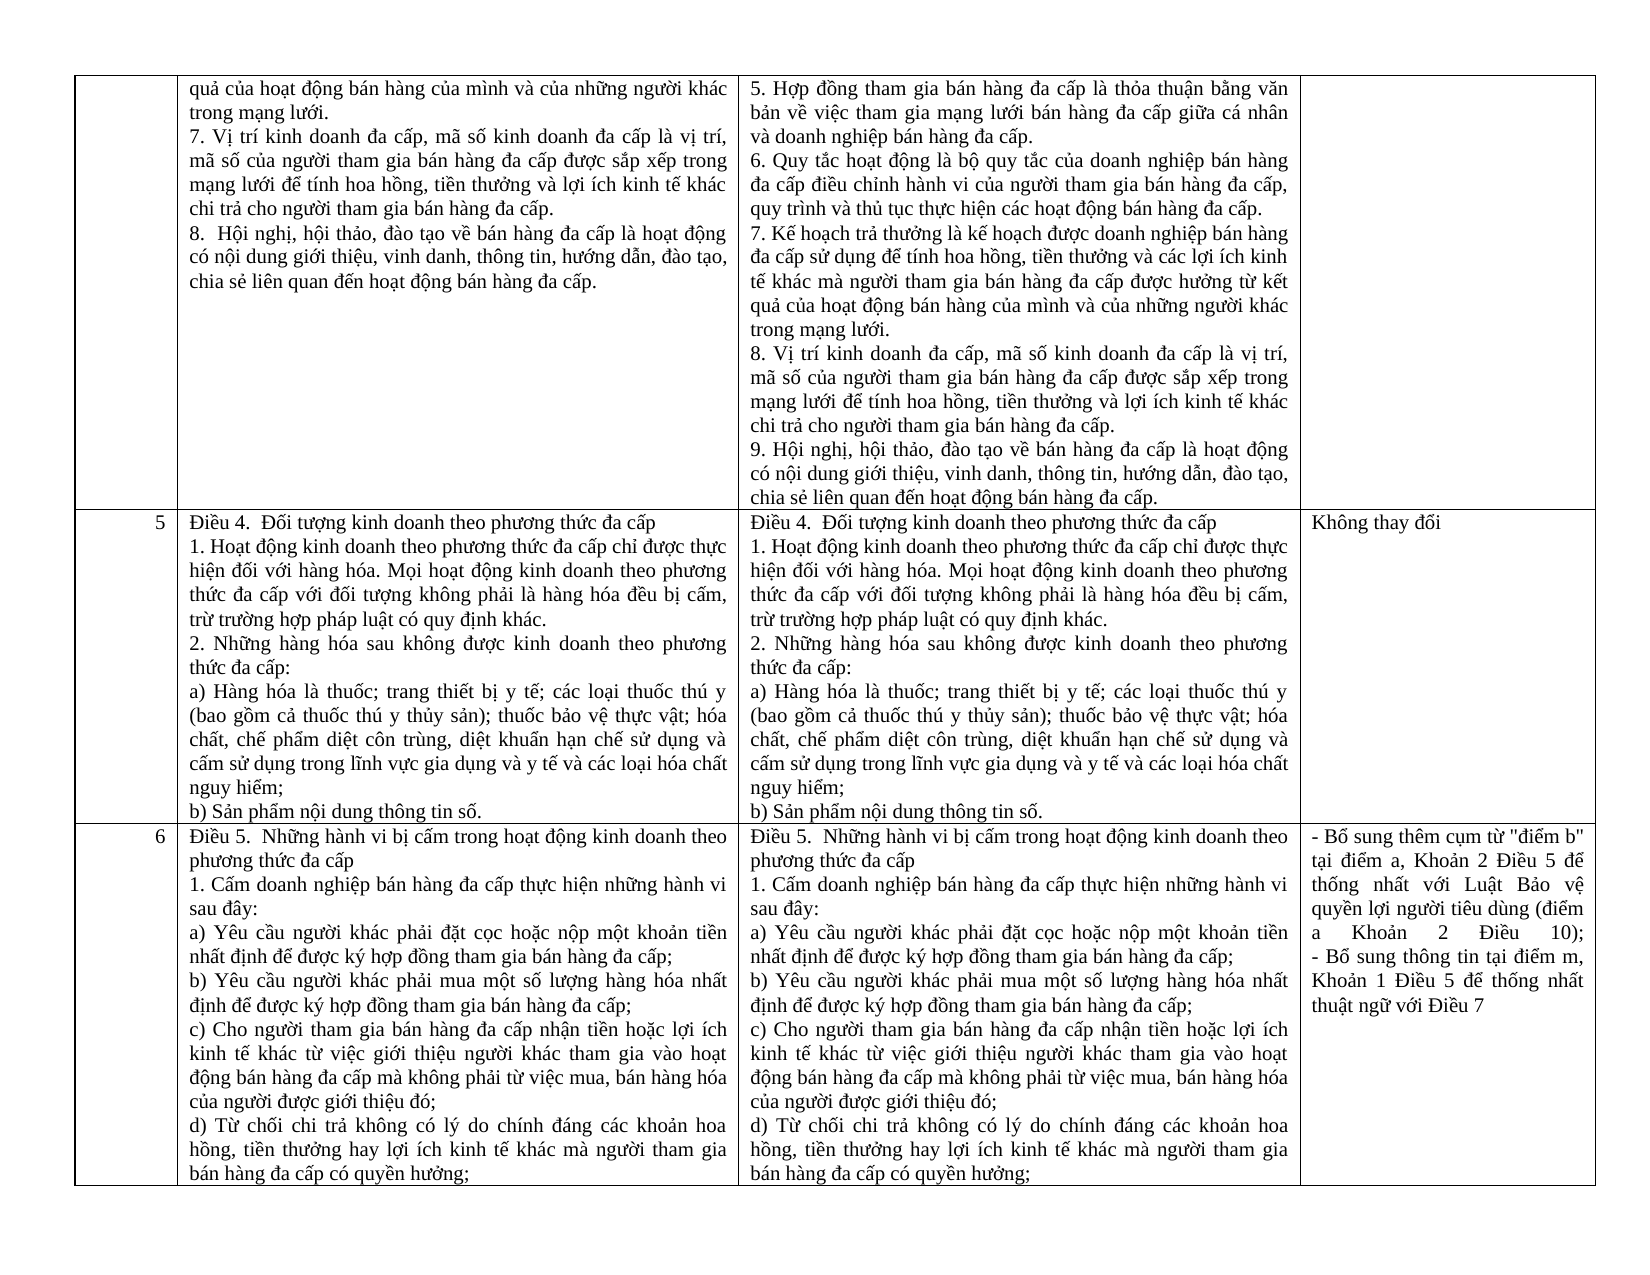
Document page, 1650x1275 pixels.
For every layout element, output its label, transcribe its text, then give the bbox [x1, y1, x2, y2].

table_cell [739, 824, 1300, 1185]
table_cell [76, 824, 177, 1185]
table_cell [76, 510, 177, 823]
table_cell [178, 76, 738, 509]
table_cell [1301, 76, 1595, 509]
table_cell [739, 76, 1300, 509]
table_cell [1301, 824, 1595, 1185]
table_cell Điều 4. Đối tượng kinh doanh theo phương thức đa cấp 1. Hoạt động kinh doanh theo phương thức đa cấp chỉ được thực hiện đối với hàng hóa. Mọi hoạt động kinh doanh theo phương thức đa cấp với đối tượng không phải là hàng hóa đều bị cấm, trừ trường hợp pháp luật có quy định khác. 2. Những hàng hóa sau không được kinh doanh theo phương thức đa cấp: a) Hàng hóa là thuốc; trang thiết bị y tế; các loại thuốc thú y (bao gồm cả thuốc thú y thủy sản); thuốc bảo vệ thực vật; hóa chất, chế phẩm diệt côn trùng, diệt khuẩn hạn chế sử dụng và cấm sử dụng trong lĩnh vực gia dụng và y tế và các loại hóa chất nguy hiểm; b) Sản phẩm nội dung thông tin số. [178, 510, 738, 823]
table_cell [76, 76, 177, 509]
table_cell Không thay đổi [1301, 510, 1595, 823]
table_cell Điều 4. Đối tượng kinh doanh theo phương thức đa cấp 1. Hoạt động kinh doanh theo phương thức đa cấp chỉ được thực hiện đối với hàng hóa. Mọi hoạt động kinh doanh theo phương thức đa cấp với đối tượng không phải là hàng hóa đều bị cấm, trừ trường hợp pháp luật có quy định khác. 2. Những hàng hóa sau không được kinh doanh theo phương thức đa cấp: a) Hàng hóa là thuốc; trang thiết bị y tế; các loại thuốc thú y (bao gồm cả thuốc thú y thủy sản); thuốc bảo vệ thực vật; hóa chất, chế phẩm diệt côn trùng, diệt khuẩn hạn chế sử dụng và cấm sử dụng trong lĩnh vực gia dụng và y tế và các loại hóa chất nguy hiểm; b) Sản phẩm nội dung thông tin số. [739, 510, 1300, 823]
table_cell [178, 824, 738, 1185]
